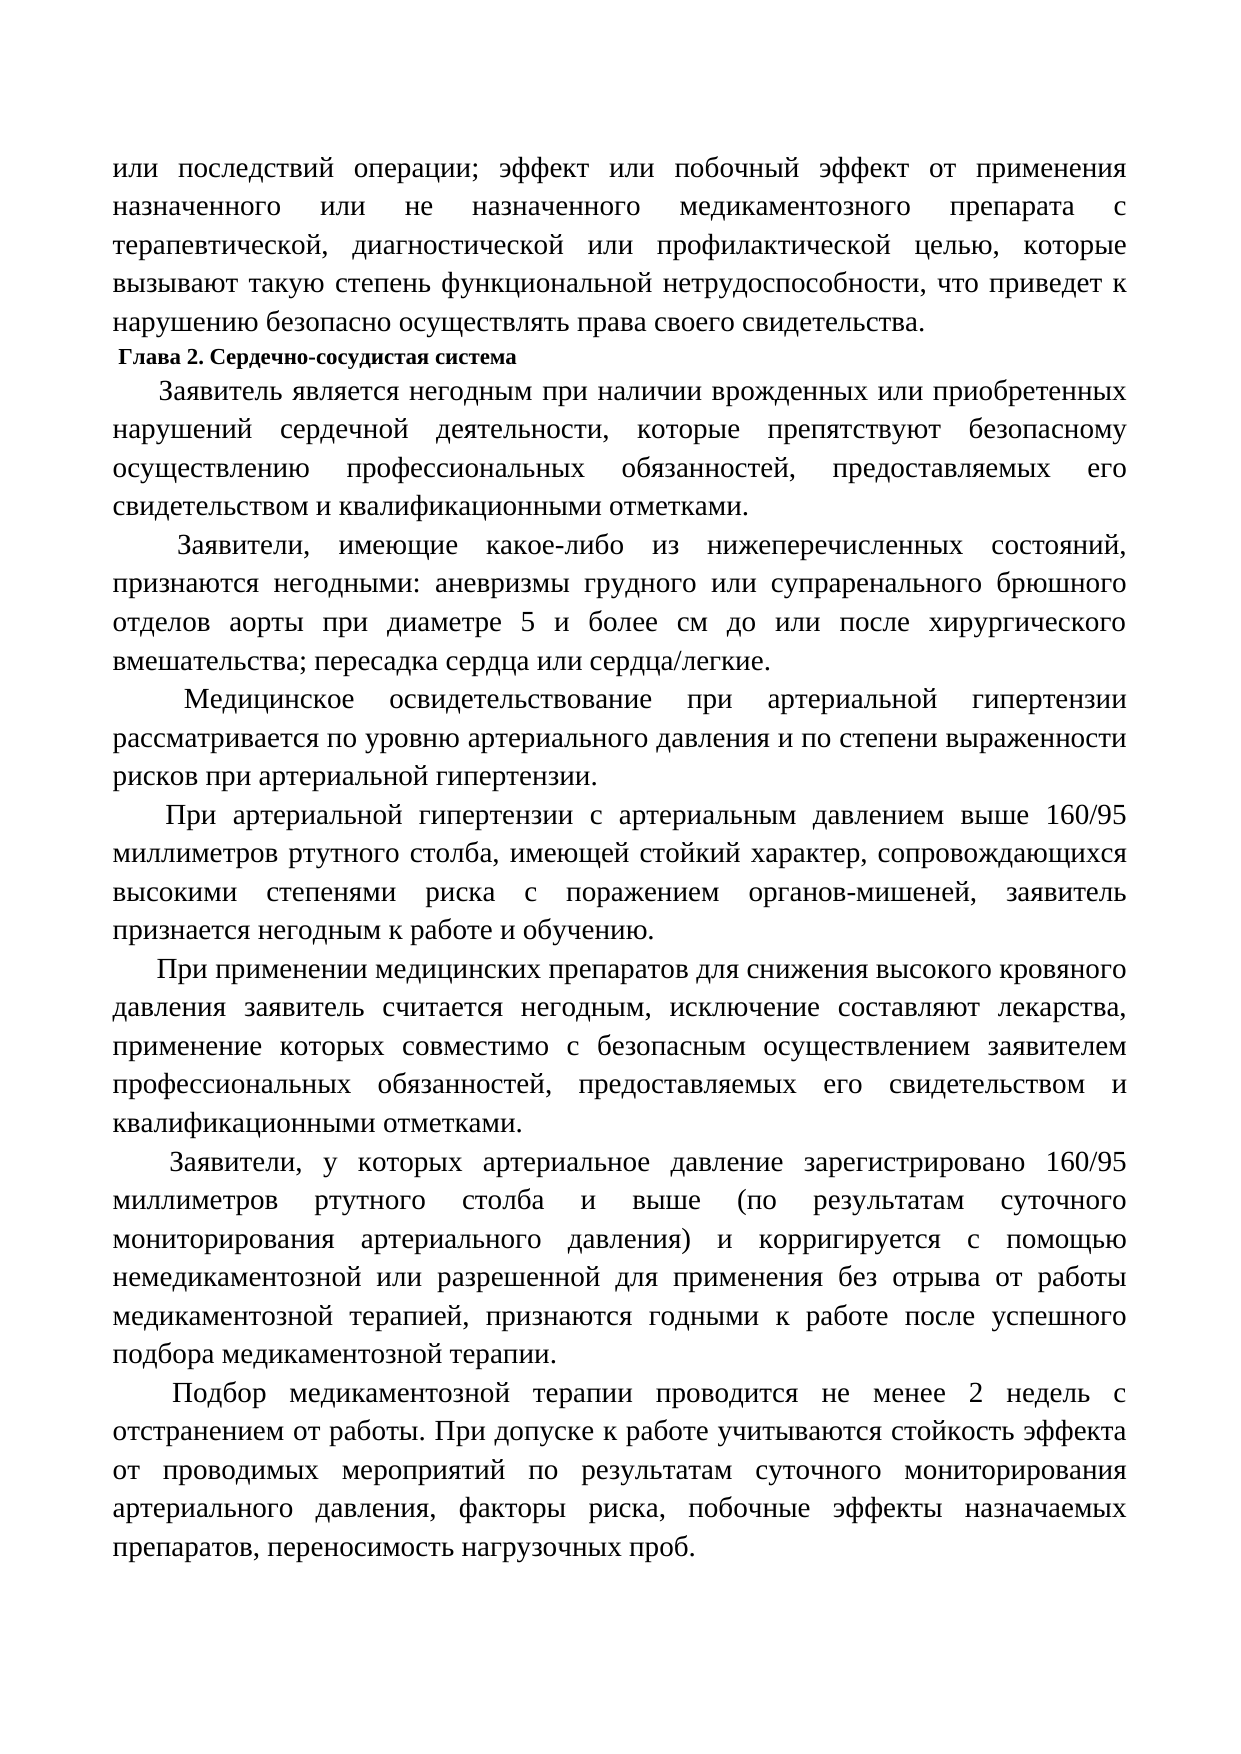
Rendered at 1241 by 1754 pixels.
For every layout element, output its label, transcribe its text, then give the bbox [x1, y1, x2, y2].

text Подбор медикаментозной терапии проводится не менее 2 недель с отстранением от работы. При допуске к работе учитываются стойкость эффекта от проводимых мероприятий по результатам суточного мониторирования артериального давления, факторы риска, побочные эффекты назначаемых препаратов, переносимость нагрузочных проб. [112, 1375, 1128, 1563]
text Глава 2. Сердечно-сосудистая система [112, 343, 1128, 369]
text При применении медицинских препаратов для снижения высокого кровяного давления заявитель считается негодным, исключение составляют лекарства, применение которых совместимо с безопасным осуществлением заявителем профессиональных обязанностей, предоставляемых его свидетельством и квалификационными отметками. [112, 951, 1128, 1139]
text Заявитель является негодным при наличии врожденных или приобретенных нарушений сердечной деятельности, которые препятствуют безопасному осуществлению профессиональных обязанностей, предоставляемых его свидетельством и квалификационными отметками. [112, 373, 1128, 522]
text Медицинское освидетельствование при артериальной гипертензии рассматривается по уровню артериального давления и по степени выраженности рисков при артериальной гипертензии. [112, 681, 1128, 792]
text Заявители, у которых артериальное давление зарегистрировано 160/95 миллиметров ртутного столба и выше (по результатам суточного мониторирования артериального давления) и корригируется с помощью немедикаментозной или разрешенной для применения без отрыва от работы медикаментозной терапией, признаются годными к работе после успешного подбора медикаментозной терапии. [112, 1144, 1128, 1370]
text Заявители, имеющие какое-либо из нижеперечисленных состояний, признаются негодными: аневризмы грудного или супраренального брюшного отделов аорты при диаметре 5 и более см до или после хирургического вмешательства; пересадка сердца или сердца/легкие. [112, 527, 1128, 676]
text При артериальной гипертензии с артериальным давлением выше 160/95 миллиметров ртутного столба, имеющей стойкий характер, сопровождающихся высокими степенями риска с поражением органов-мишеней, заявитель признается негодным к работе и обучению. [112, 797, 1128, 946]
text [112, 150, 1128, 338]
